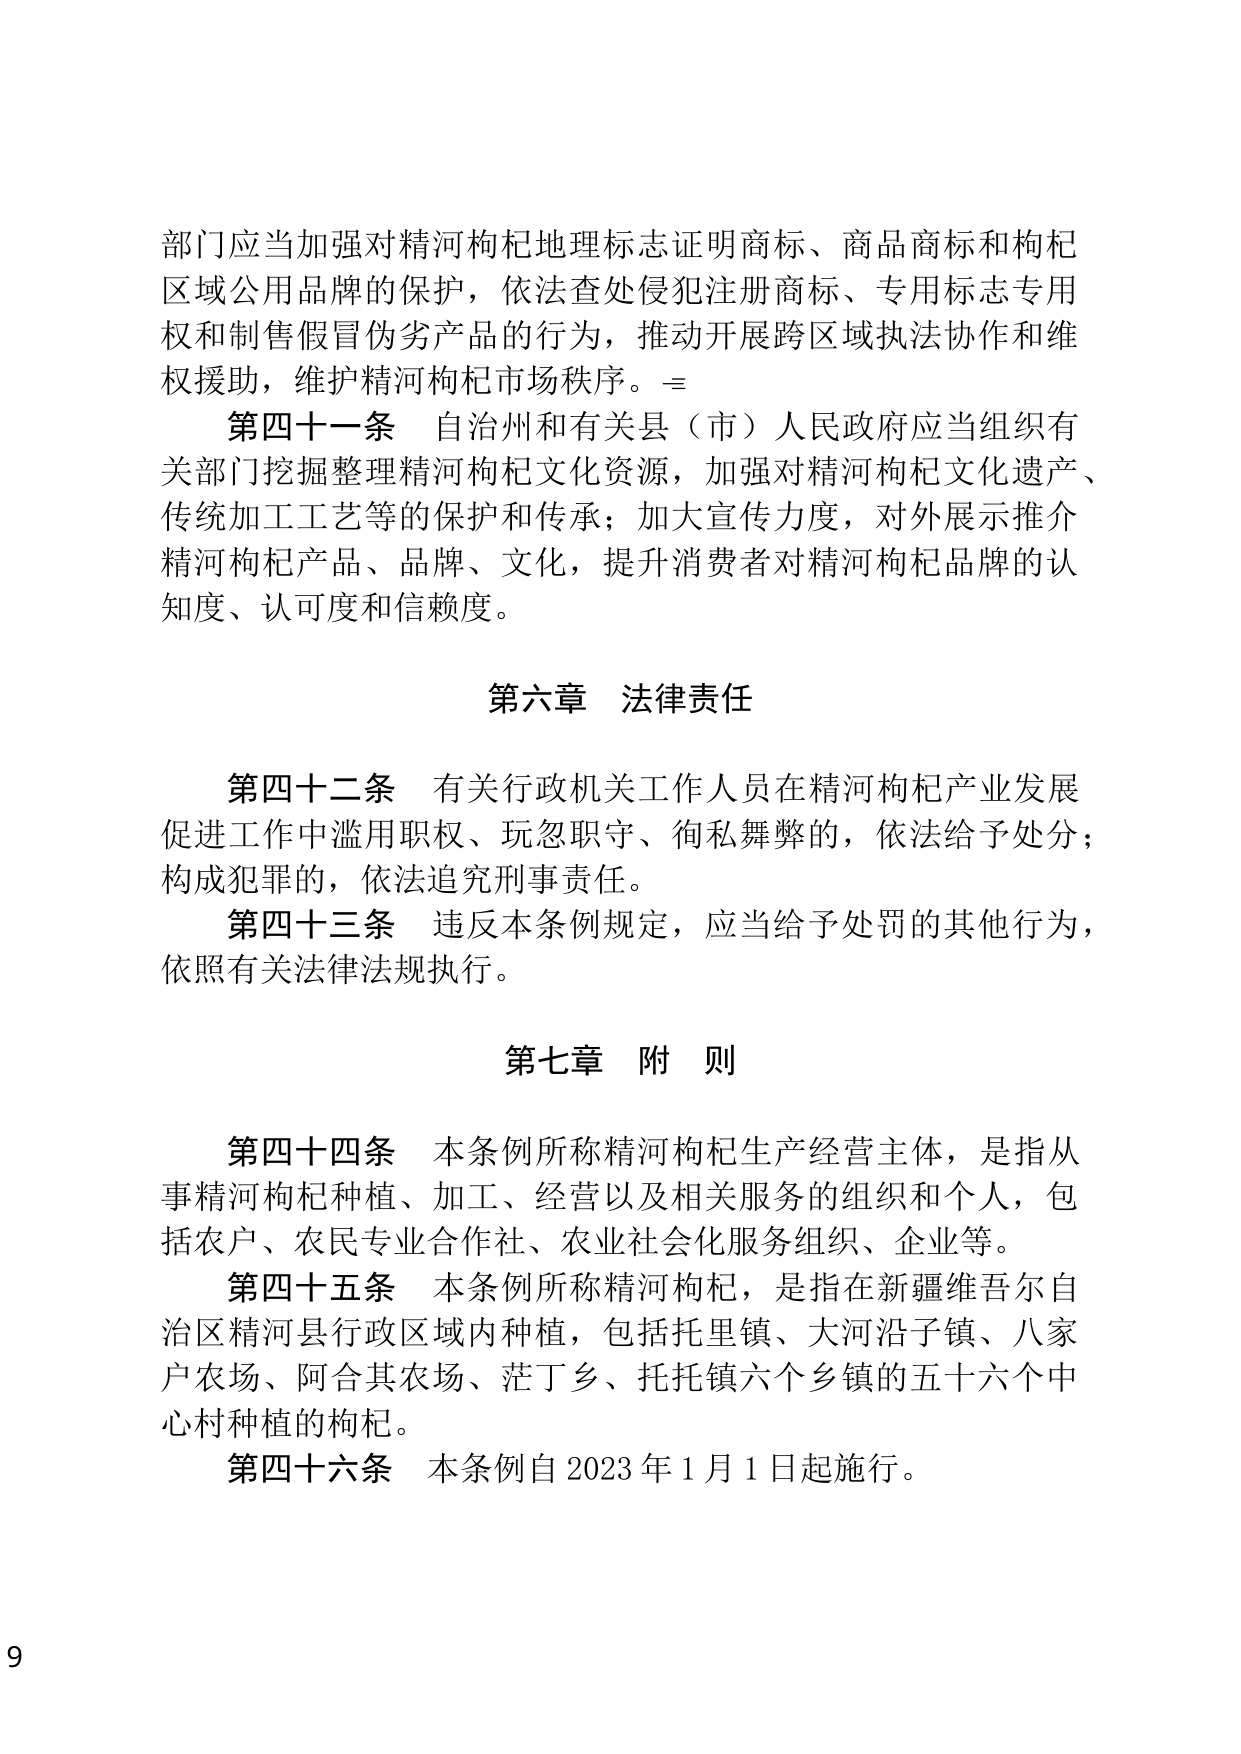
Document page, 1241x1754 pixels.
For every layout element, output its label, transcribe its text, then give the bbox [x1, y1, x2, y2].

text 第四十三条 违反本条例规定，应当给予处罚的其他行为，依照有关法律法规执行。 [159, 899, 1081, 990]
text 第四十二条 有关行政机关工作人员在精河枸杞产业发展促进工作中滥用职权、玩忽职守、徇私舞弊的，依法给予处分；构成犯罪的，依法追究刑事责任。 [159, 764, 1081, 899]
text 第四十一条 自治州和有关县（市）人民政府应当组织有关部门挖掘整理精河枸杞文化资源，加强对精河枸杞文化遗产、传统加工工艺等的保护和传承；加大宣传力度，对外展示推介精河枸杞产品、品牌、文化，提升消费者对精河枸杞品牌的认知度、认可度和信赖度。 [159, 401, 1081, 628]
text 第四十四条 本条例所称精河枸杞生产经营主体，是指从事精河枸杞种植、加工、经营以及相关服务的组织和个人，包括农户、农民专业合作社、农业社会化服务组织、企业等。 [159, 1126, 1081, 1262]
text 第六章 法律责任 [159, 673, 1081, 718]
text 第七章 附 则 [159, 1036, 1081, 1081]
text 第四十五条 本条例所称精河枸杞，是指在新疆维吾尔自治区精河县行政区域内种植，包括托里镇、大河沿子镇、八家户农场、阿合其农场、茫丁乡、托托镇六个乡镇的五十六个中心村种植的枸杞。 [159, 1262, 1081, 1443]
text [159, 220, 1081, 401]
text 第四十六条 本条例自2023年1月1日起施行。 [159, 1443, 1081, 1489]
